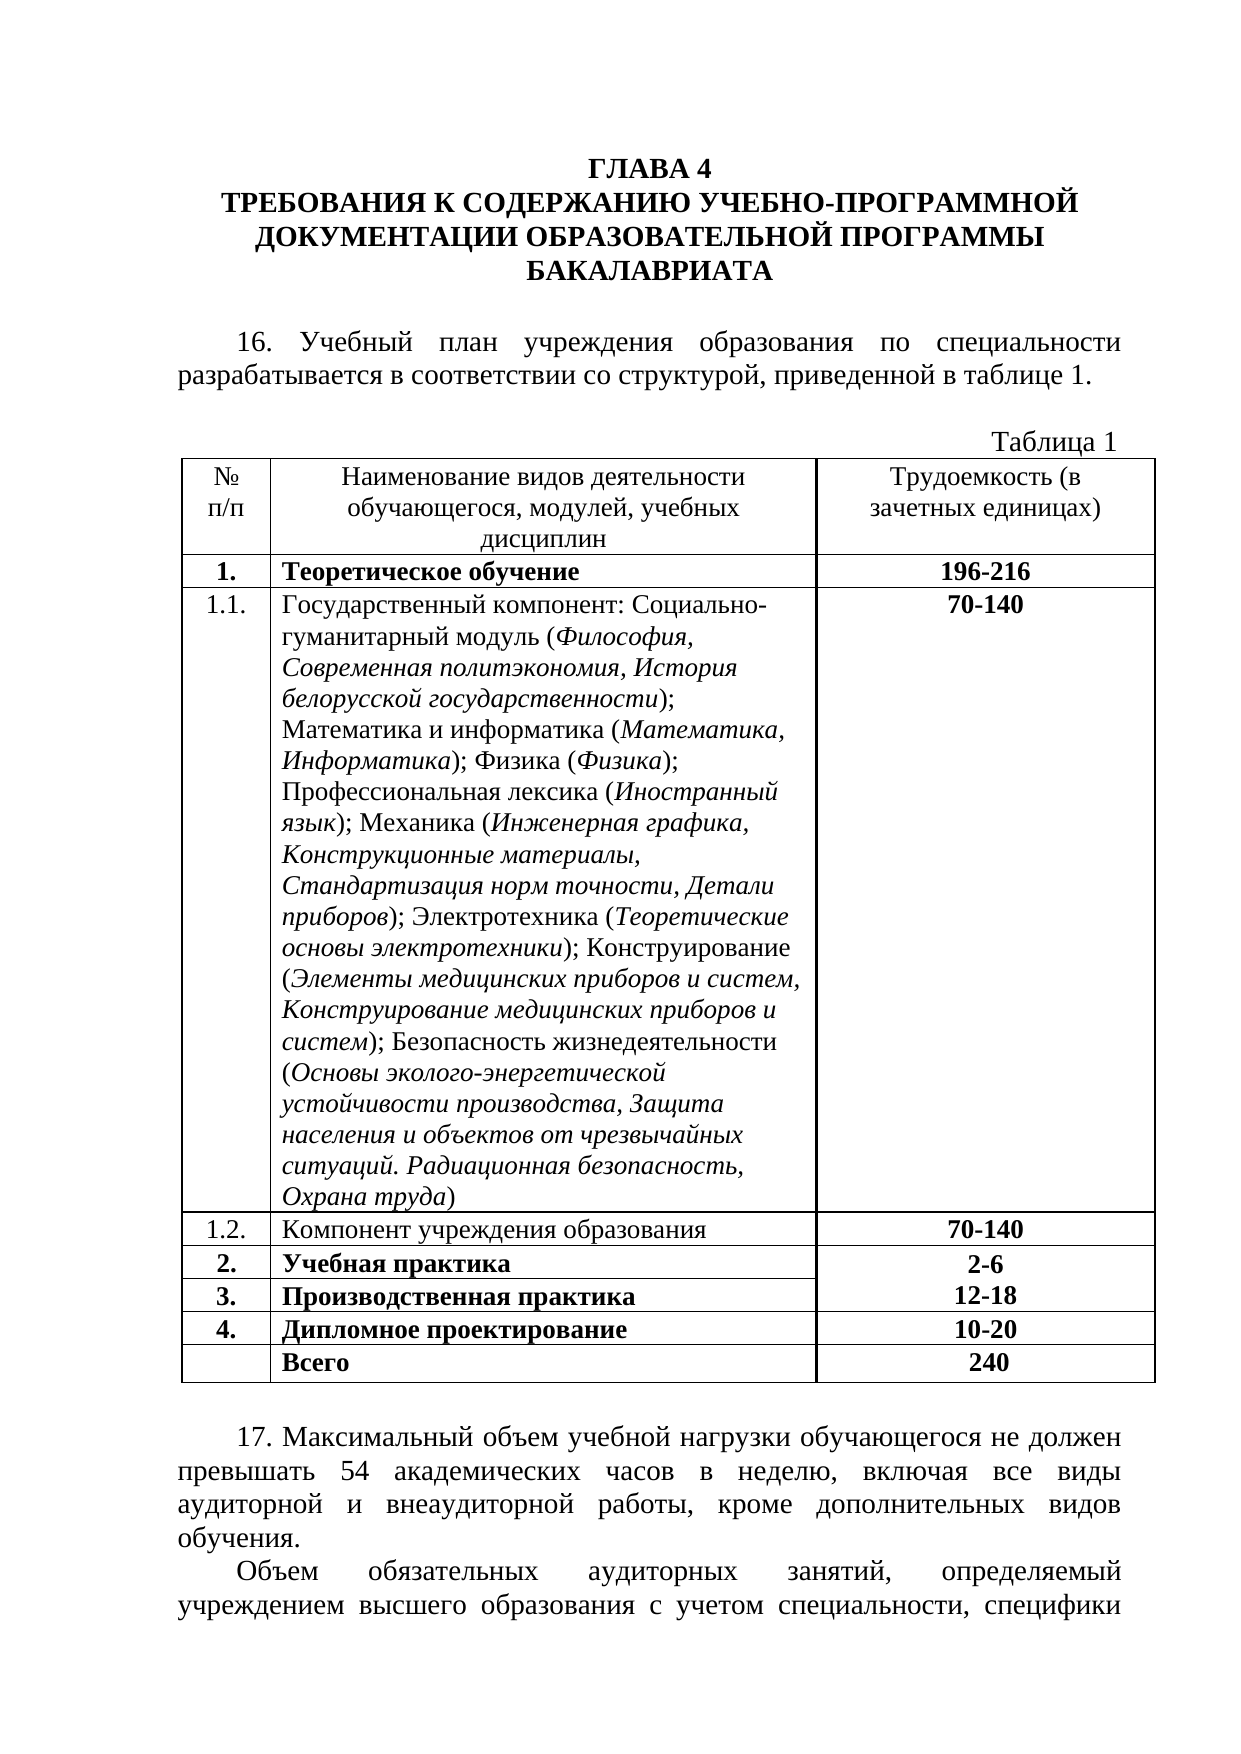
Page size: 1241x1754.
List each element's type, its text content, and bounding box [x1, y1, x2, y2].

table_header № п/п [183, 459, 270, 553]
subtitle ГЛАВА 4 [177, 152, 1122, 185]
table_cell 70-140 [818, 1213, 1154, 1245]
table_cell 1.1. [183, 588, 270, 1211]
table_cell 1.2. [183, 1213, 270, 1245]
text ТРЕБОВАНИЯ К СОДЕРЖАНИЮ УЧЕБНО-ПРОГРАММНОЙ ДОКУМЕНТАЦИИ ОБРАЗОВАТЕЛЬНОЙ ПРОГРАММЫ БАКАЛАВРИАТА [177, 185, 1122, 288]
table_header Наименование видов деятельности обучающегося, модулей, учебных дисциплин [271, 459, 815, 553]
table_cell Дипломное проектирование [271, 1312, 815, 1344]
table_cell 3. [183, 1279, 270, 1311]
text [177, 1553, 1122, 1620]
text 16. Учебный план учреждения образования по специальности разрабатывается в соответствии со структурой, приведенной в таблице 1. [177, 324, 1122, 391]
subtitle Таблица 1 [177, 424, 1117, 458]
table_cell 4. [183, 1312, 270, 1344]
table_cell Производственная практика [271, 1279, 815, 1311]
table_cell Компонент учреждения образования [271, 1213, 815, 1245]
table_cell 1. [183, 555, 270, 587]
table_cell 10-20 [818, 1312, 1154, 1344]
table_cell 2-6 12-18 [818, 1246, 1154, 1311]
table_cell Учебная практика [271, 1246, 815, 1278]
table_cell Всего [271, 1345, 815, 1382]
table_cell Государственный компонент: Социально-гуманитарный модуль (Философия, Современная политэкономия, История белорусской государственности); Математика и информатика (Математика, Информатика); Физика (Физика); Профессиональная лексика (Иностранный язык); Механика (Инженерная графика, Конструкционные материалы, Стандартизация норм точности, Детали приборов); Электротехника (Теоретические основы электротехники); Конструирование (Элементы медицинских приборов и систем, Конструирование медицинских приборов и систем); Безопасность жизнедеятельности (Основы эколого-энергетической устойчивости производства, Защита населения и объектов от чрезвычайных ситуаций. Радиационная безопасность, Охрана труда) [271, 588, 815, 1211]
table_cell Теоретическое обучение [271, 555, 815, 587]
table_cell 70-140 [818, 588, 1154, 1211]
table_cell 196-216 [818, 555, 1154, 587]
text 17. Максимальный объем учебной нагрузки обучающегося не должен превышать 54 академических часов в неделю, включая все виды аудиторной и внеаудиторной работы, кроме дополнительных видов обучения. [177, 1419, 1122, 1553]
table_cell [183, 1345, 270, 1382]
table_cell 240 [818, 1345, 1154, 1382]
table_cell 2. [183, 1246, 270, 1278]
table_header Трудоемкость (в зачетных единицах) [818, 459, 1154, 553]
